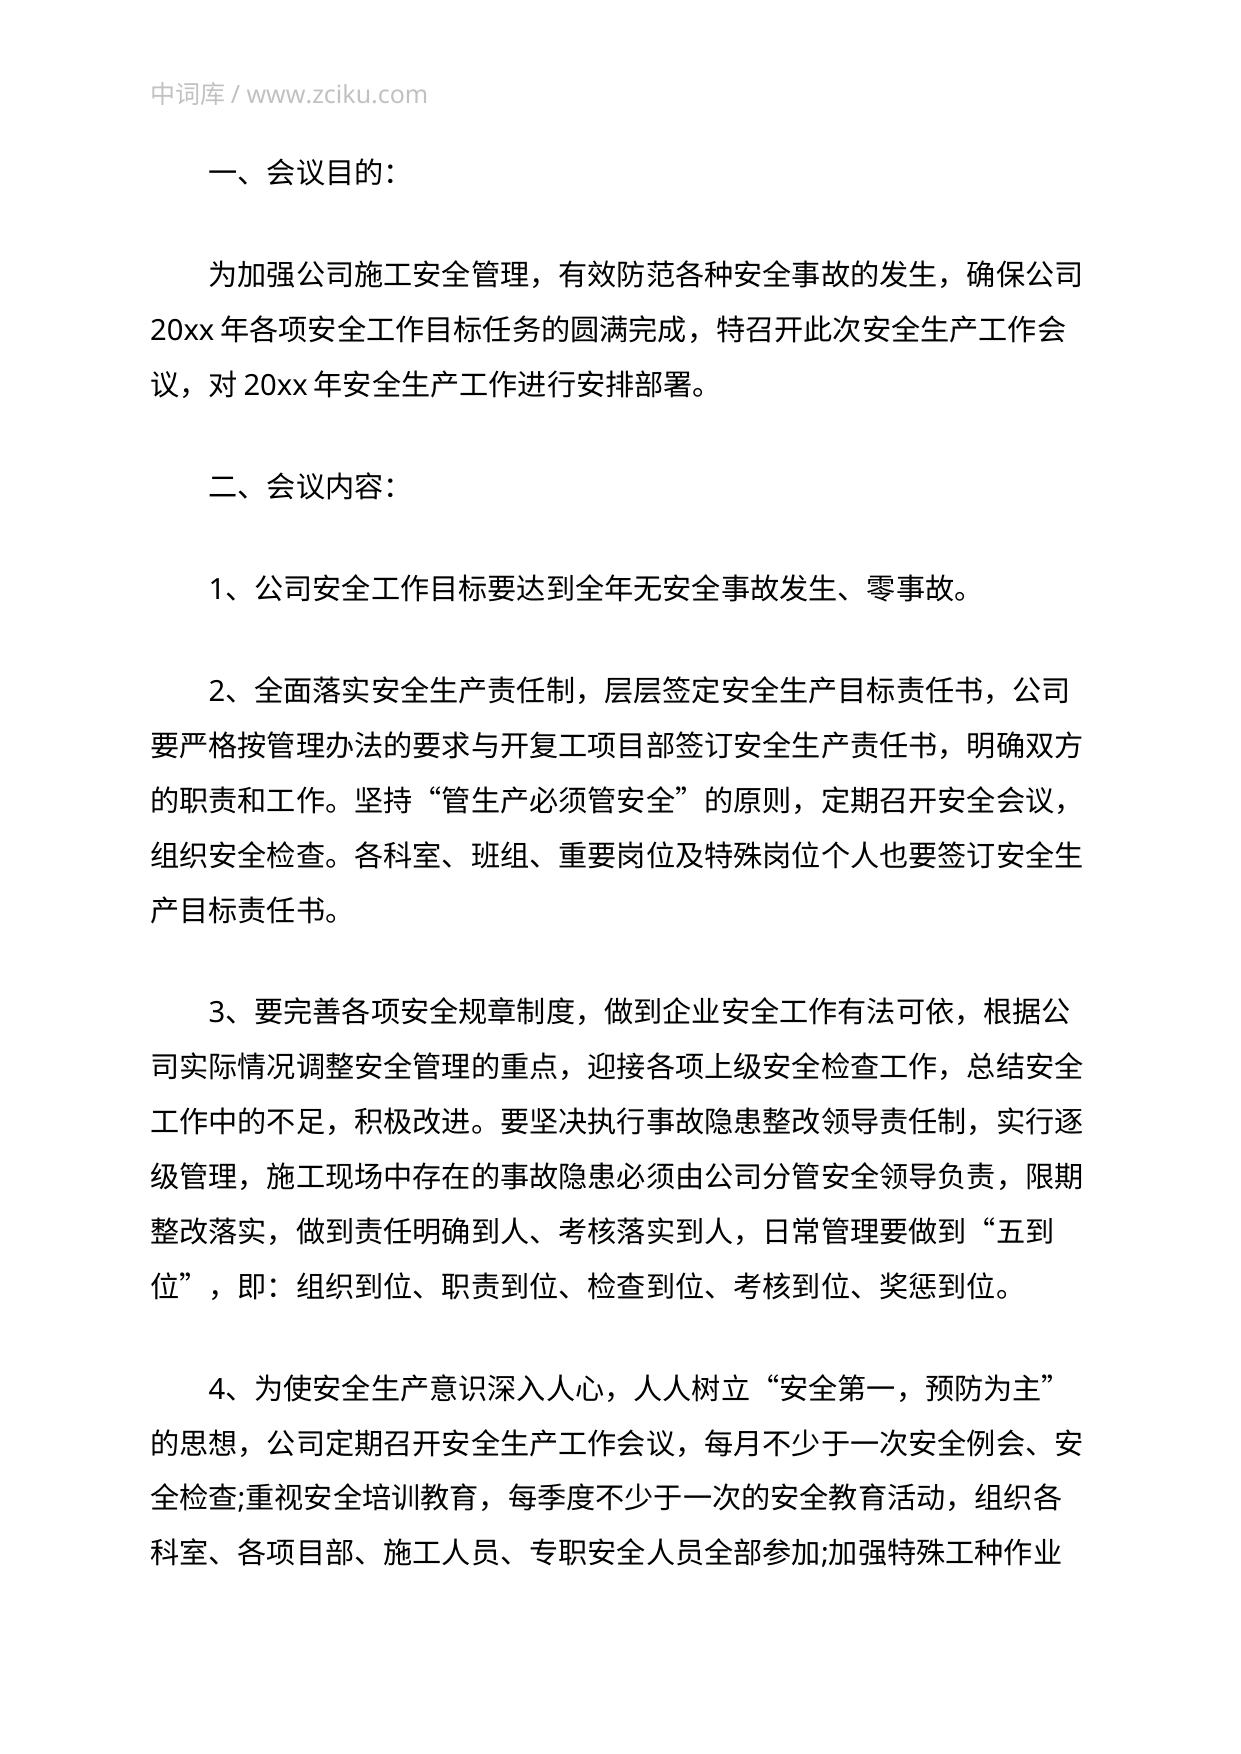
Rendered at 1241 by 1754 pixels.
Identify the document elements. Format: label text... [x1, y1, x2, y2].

text 一、会议目的： [150, 150, 1090, 192]
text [150, 1365, 1090, 1572]
text 二、会议内容： [150, 464, 1090, 506]
text 2、全面落实安全生产责任制，层层签定安全生产目标责任书，公司要严格按管理办法的要求与开复工项目部签订安全生产责任书，明确双方的职责和工作。坚持“管生产必须管安全”的原则，定期召开安全会议，组织安全检查。各科室、班组、重要岗位及特殊岗位个人也要签订安全生产目标责任书。 [150, 667, 1090, 929]
text 为加强公司施工安全管理，有效防范各种安全事故的发生，确保公司20xx年各项安全工作目标任务的圆满完成，特召开此次安全生产工作会议，对20xx年安全生产工作进行安排部署。 [150, 252, 1090, 404]
text 3、要完善各项安全规章制度，做到企业安全工作有法可依，根据公司实际情况调整安全管理的重点，迎接各项上级安全检查工作，总结安全工作中的不足，积极改进。要坚决执行事故隐患整改领导责任制，实行逐级管理，施工现场中存在的事故隐患必须由公司分管安全领导负责，限期整改落实，做到责任明确到人、考核落实到人，日常管理要做到“五到位”，即：组织到位、职责到位、检查到位、考核到位、奖惩到位。 [150, 989, 1090, 1306]
text 1、公司安全工作目标要达到全年无安全事故发生、零事故。 [150, 565, 1090, 608]
